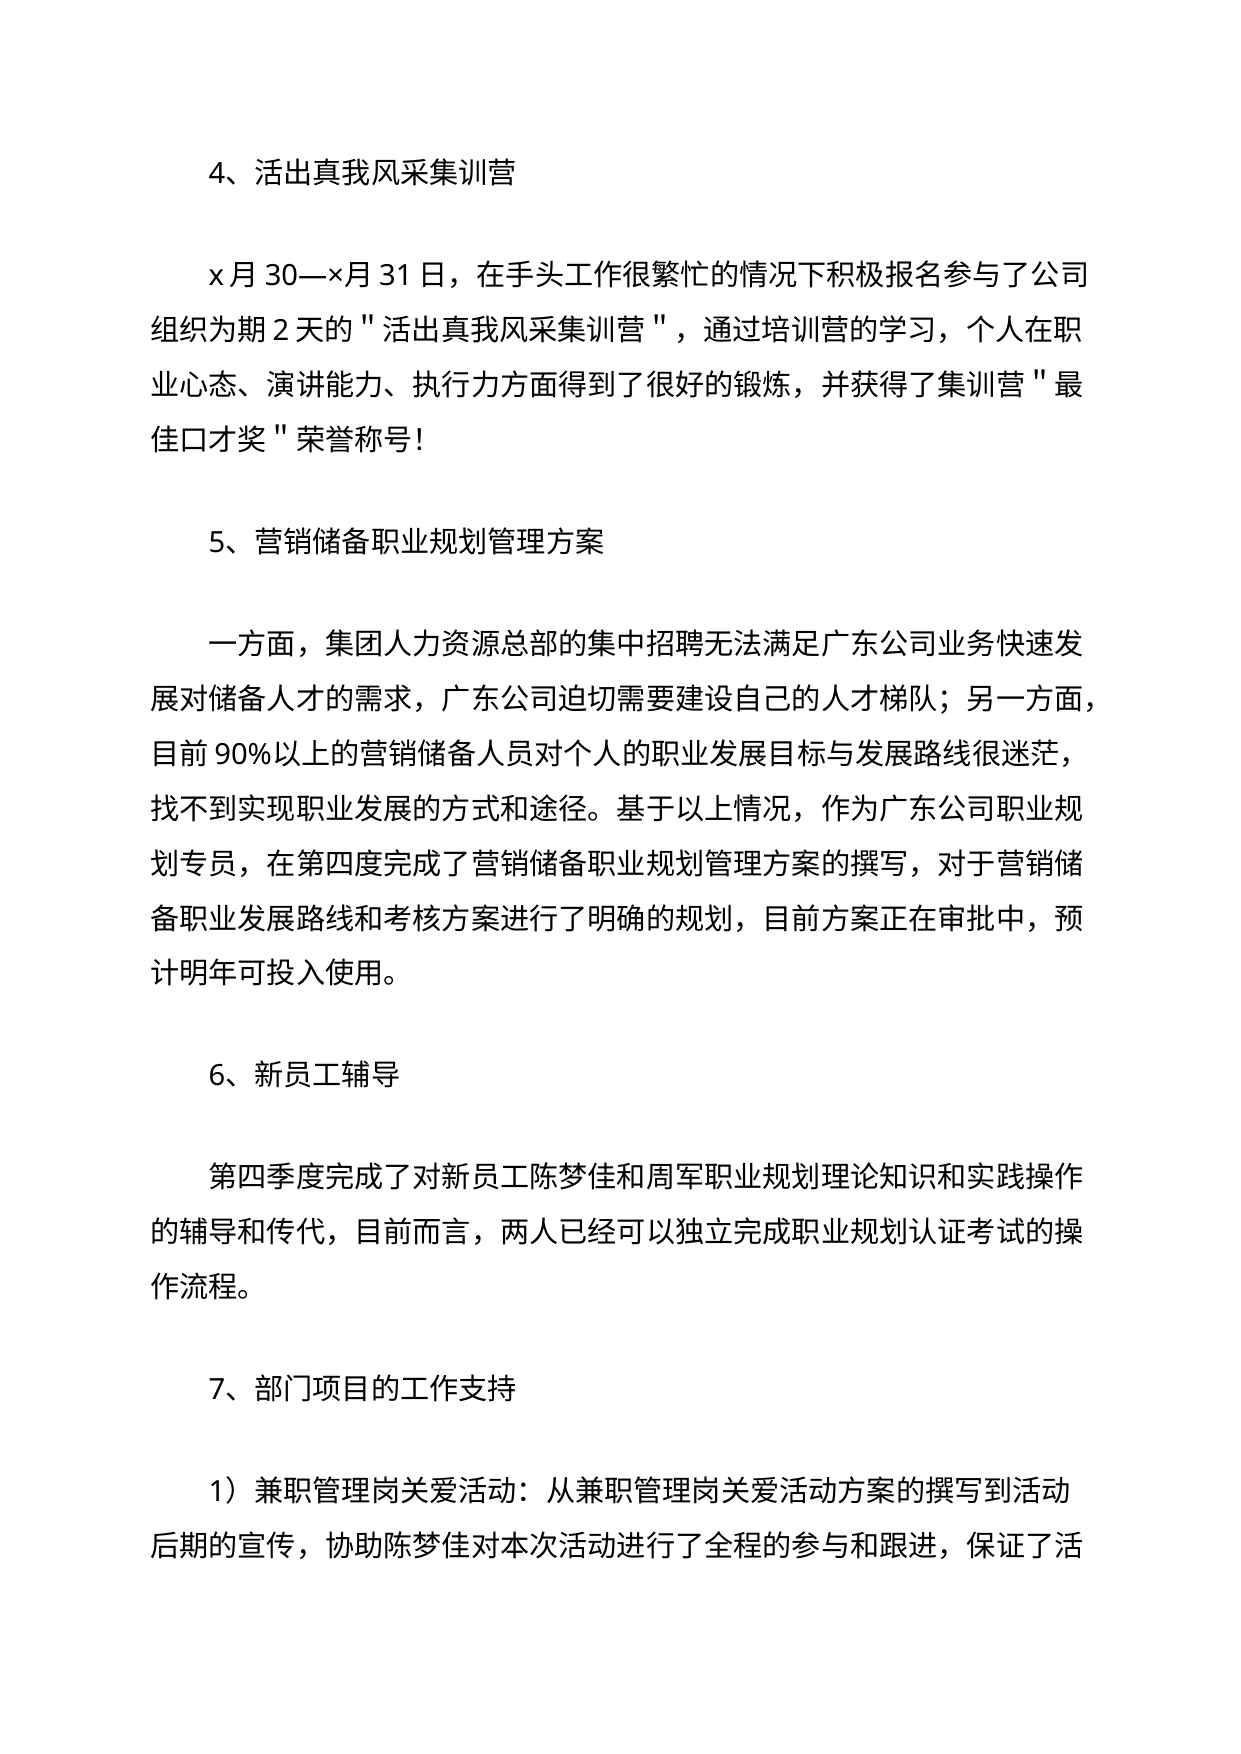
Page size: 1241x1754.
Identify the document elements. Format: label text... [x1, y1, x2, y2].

text 一方面，集团人力资源总部的集中招聘无法满足广东公司业务快速发展对储备人才的需求，广东公司迫切需要建设自己的人才梯队；另一方面，目前90%以上的营销储备人员对个人的职业发展目标与发展路线很迷茫，找不到实现职业发展的方式和途径。基于以上情况，作为广东公司职业规划专员，在第四度完成了营销储备职业规划管理方案的撰写，对于营销储备职业发展路线和考核方案进行了明确的规划，目前方案正在审批中，预计明年可投入使用。 [150, 621, 1090, 992]
text 6、新员工辅导 [150, 1052, 1090, 1094]
text x月30—×月31日，在手头工作很繁忙的情况下积极报名参与了公司组织为期2天的＂活出真我风采集训营＂，通过培训营的学习，个人在职业心态、演讲能力、执行力方面得到了很好的锻炼，并获得了集训营＂最佳口才奖＂荣誉称号！ [150, 252, 1090, 459]
text 7、部门项目的工作支持 [150, 1365, 1090, 1408]
text 4、活出真我风采集训营 [150, 150, 1090, 192]
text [150, 1467, 1090, 1565]
text 5、营销储备职业规划管理方案 [150, 519, 1090, 561]
text 第四季度完成了对新员工陈梦佳和周军职业规划理论知识和实践操作的辅导和传代，目前而言，两人已经可以独立完成职业规划认证考试的操作流程。 [150, 1154, 1090, 1306]
